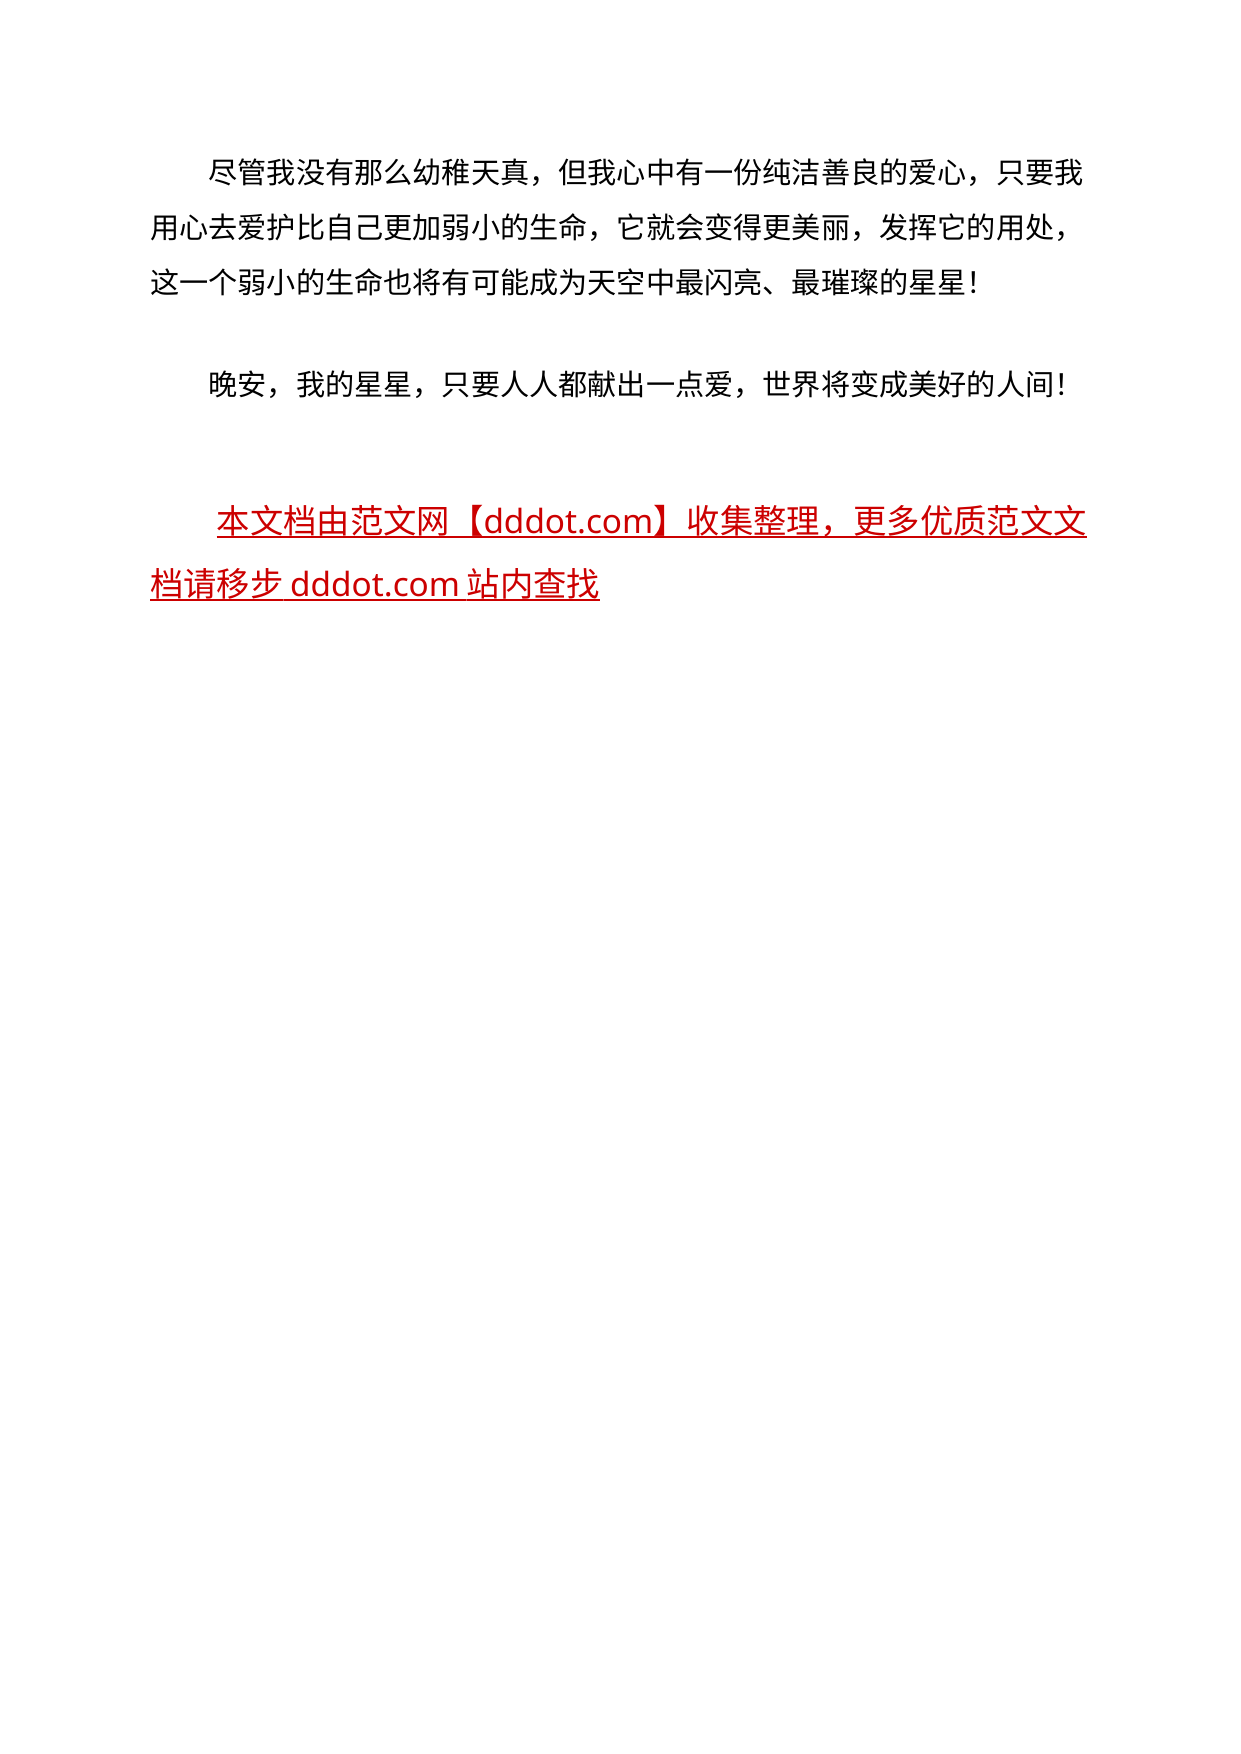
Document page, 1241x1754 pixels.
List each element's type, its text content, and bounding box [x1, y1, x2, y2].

text 本文档由范文网【dddot.com】收集整理，更多优质范文文档请移步dddot.com站内查找 [150, 494, 1090, 606]
text 晚安，我的星星，只要人人都献出一点爱，世界将变成美好的人间！ [150, 362, 1090, 404]
text 尽管我没有那么幼稚天真，但我心中有一份纯洁善良的爱心，只要我用心去爱护比自己更加弱小的生命，它就会变得更美丽，发挥它的用处，这一个弱小的生命也将有可能成为天空中最闪亮、最璀璨的星星！ [150, 150, 1090, 302]
